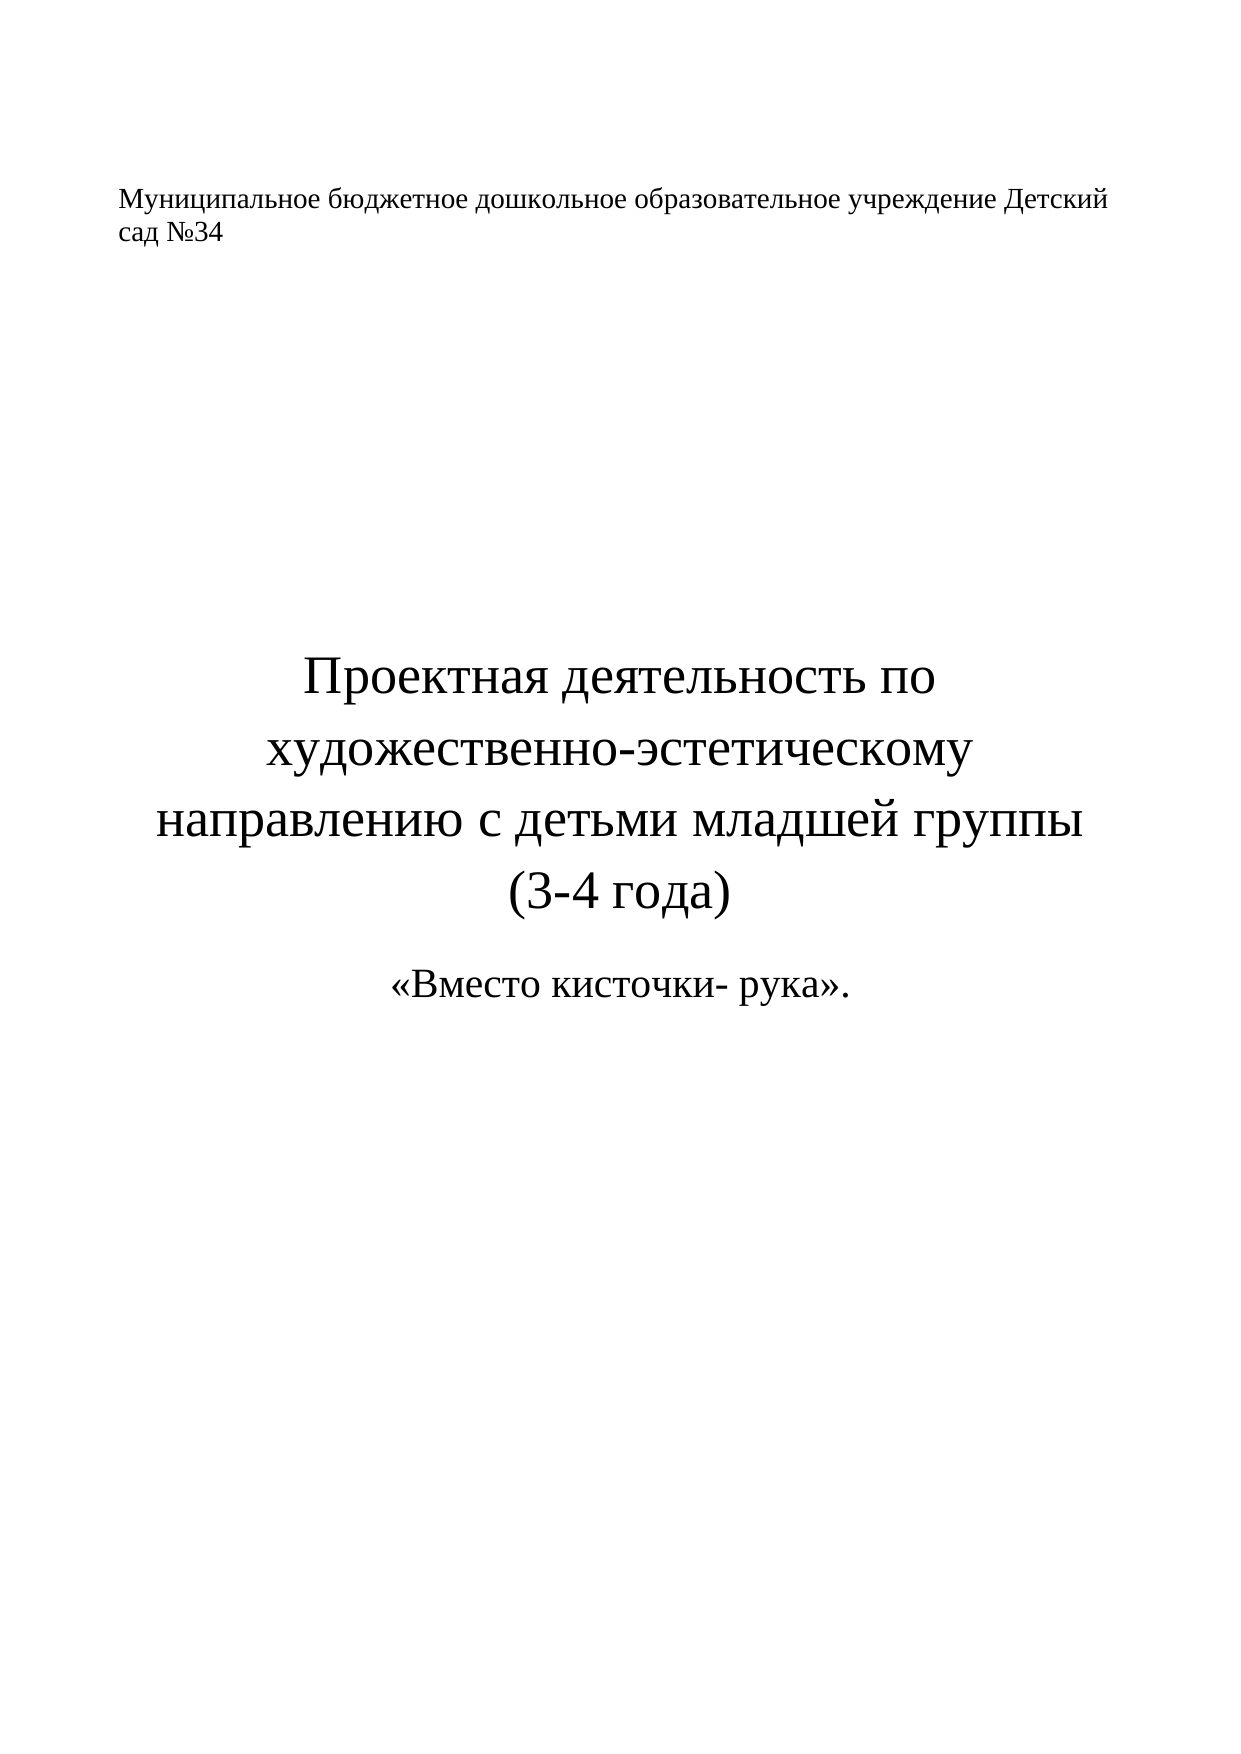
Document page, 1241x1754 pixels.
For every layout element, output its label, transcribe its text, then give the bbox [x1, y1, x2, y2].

text Проектная деятельность по художественно-эстетическому направлению с детьми младшей группы (3-4 года) [118, 643, 1122, 920]
text «Вместо кисточки- рука». [118, 958, 1122, 1006]
text Муниципальное бюджетное дошкольное образовательное учреждение Детский сад №34 [118, 181, 1122, 248]
